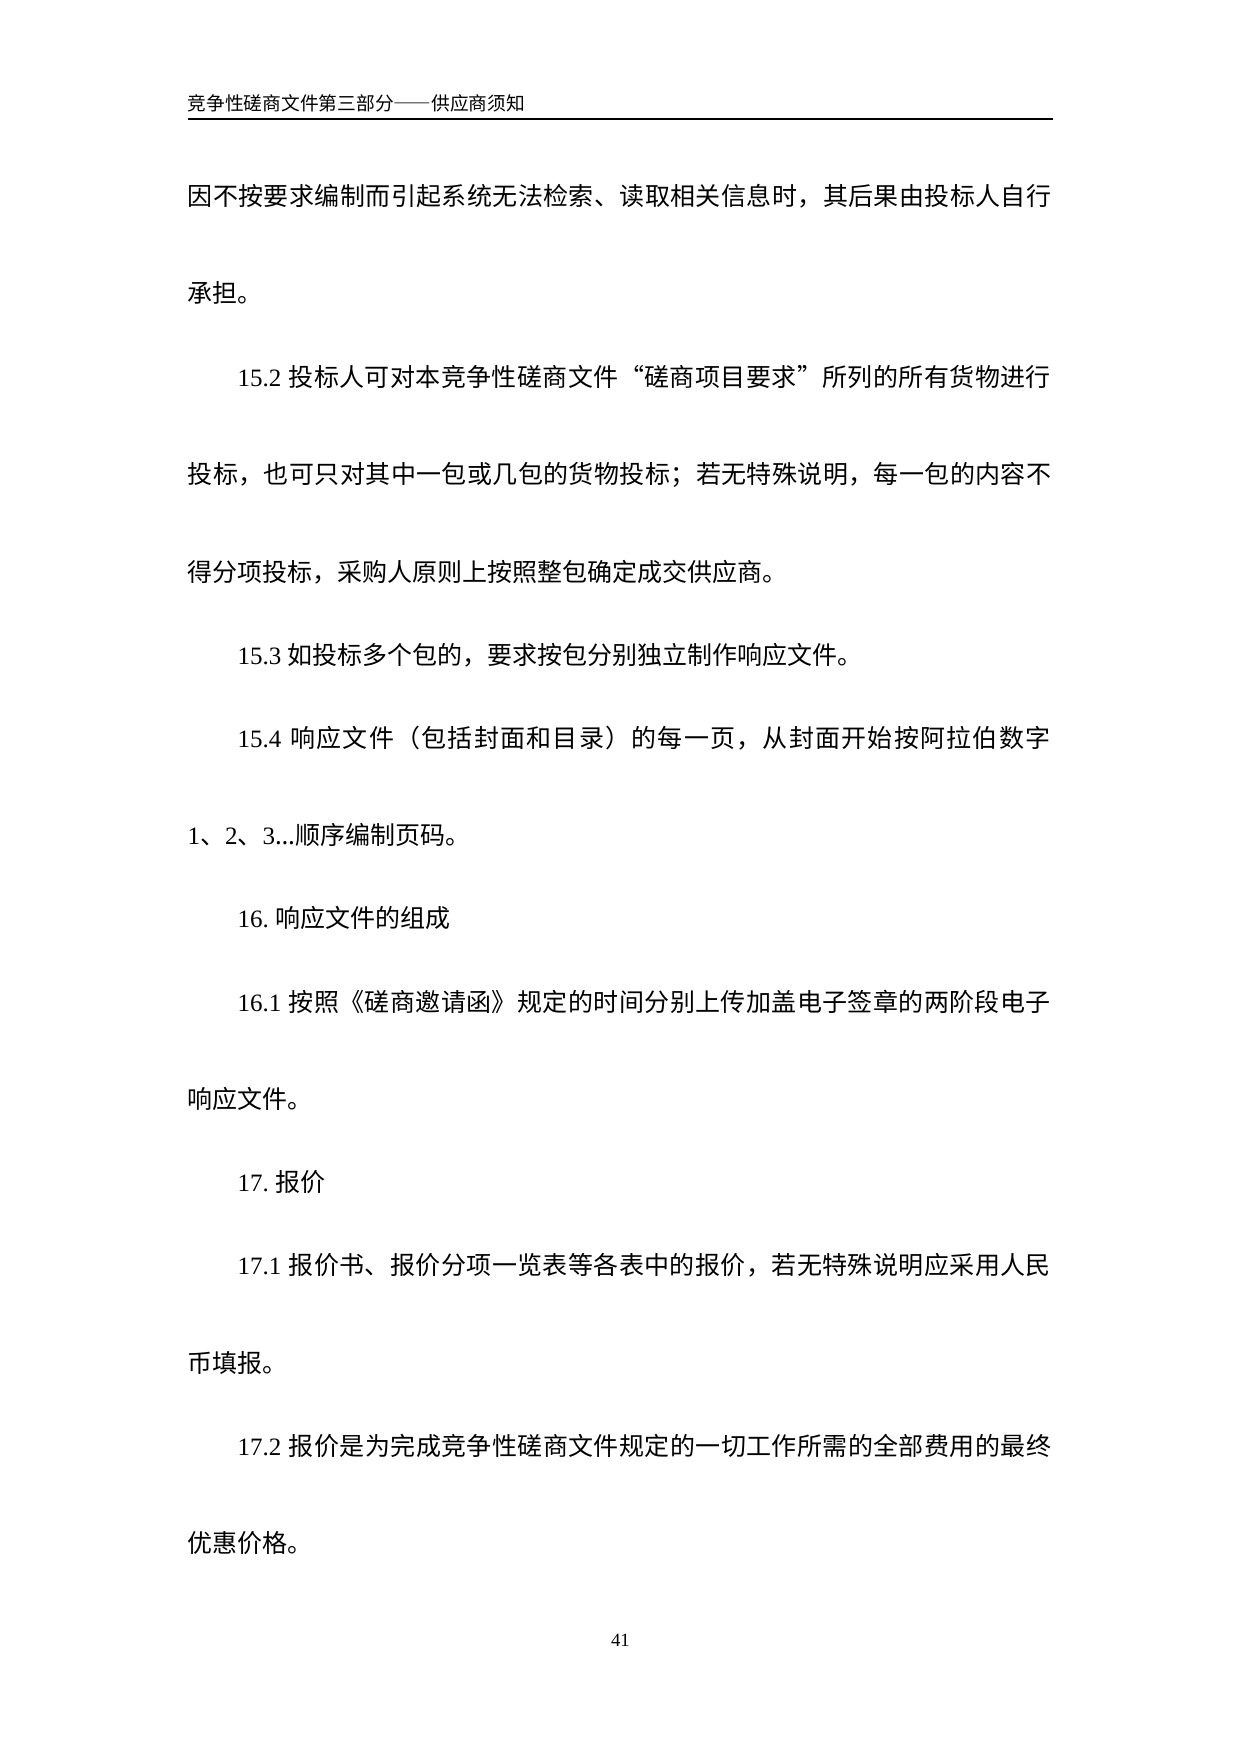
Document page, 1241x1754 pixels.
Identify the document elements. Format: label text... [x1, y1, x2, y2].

text 15.3 如投标多个包的，要求按包分别独立制作响应文件。 [187, 621, 1053, 686]
text 17. 报价 [187, 1148, 1053, 1213]
text 16.1 按照《磋商邀请函》规定的时间分别上传加盖电子签章的两阶段电子响应文件。 [187, 968, 1053, 1130]
text 17.2 报价是为完成竞争性磋商文件规定的一切工作所需的全部费用的最终优惠价格。 [187, 1412, 1053, 1574]
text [187, 162, 1053, 324]
text 17.1 报价书、报价分项一览表等各表中的报价，若无特殊说明应采用人民币填报。 [187, 1231, 1053, 1394]
text 16. 响应文件的组成 [187, 884, 1053, 949]
text 15.4 响应文件（包括封面和目录）的每一页，从封面开始按阿拉伯数字1、2、3…顺序编制页码。 [187, 704, 1053, 866]
text 15.2 投标人可对本竞争性磋商文件“磋商项目要求”所列的所有货物进行投标，也可只对其中一包或几包的货物投标；若无特殊说明，每一包的内容不得分项投标，采购人原则上按照整包确定成交供应商。 [187, 343, 1053, 603]
